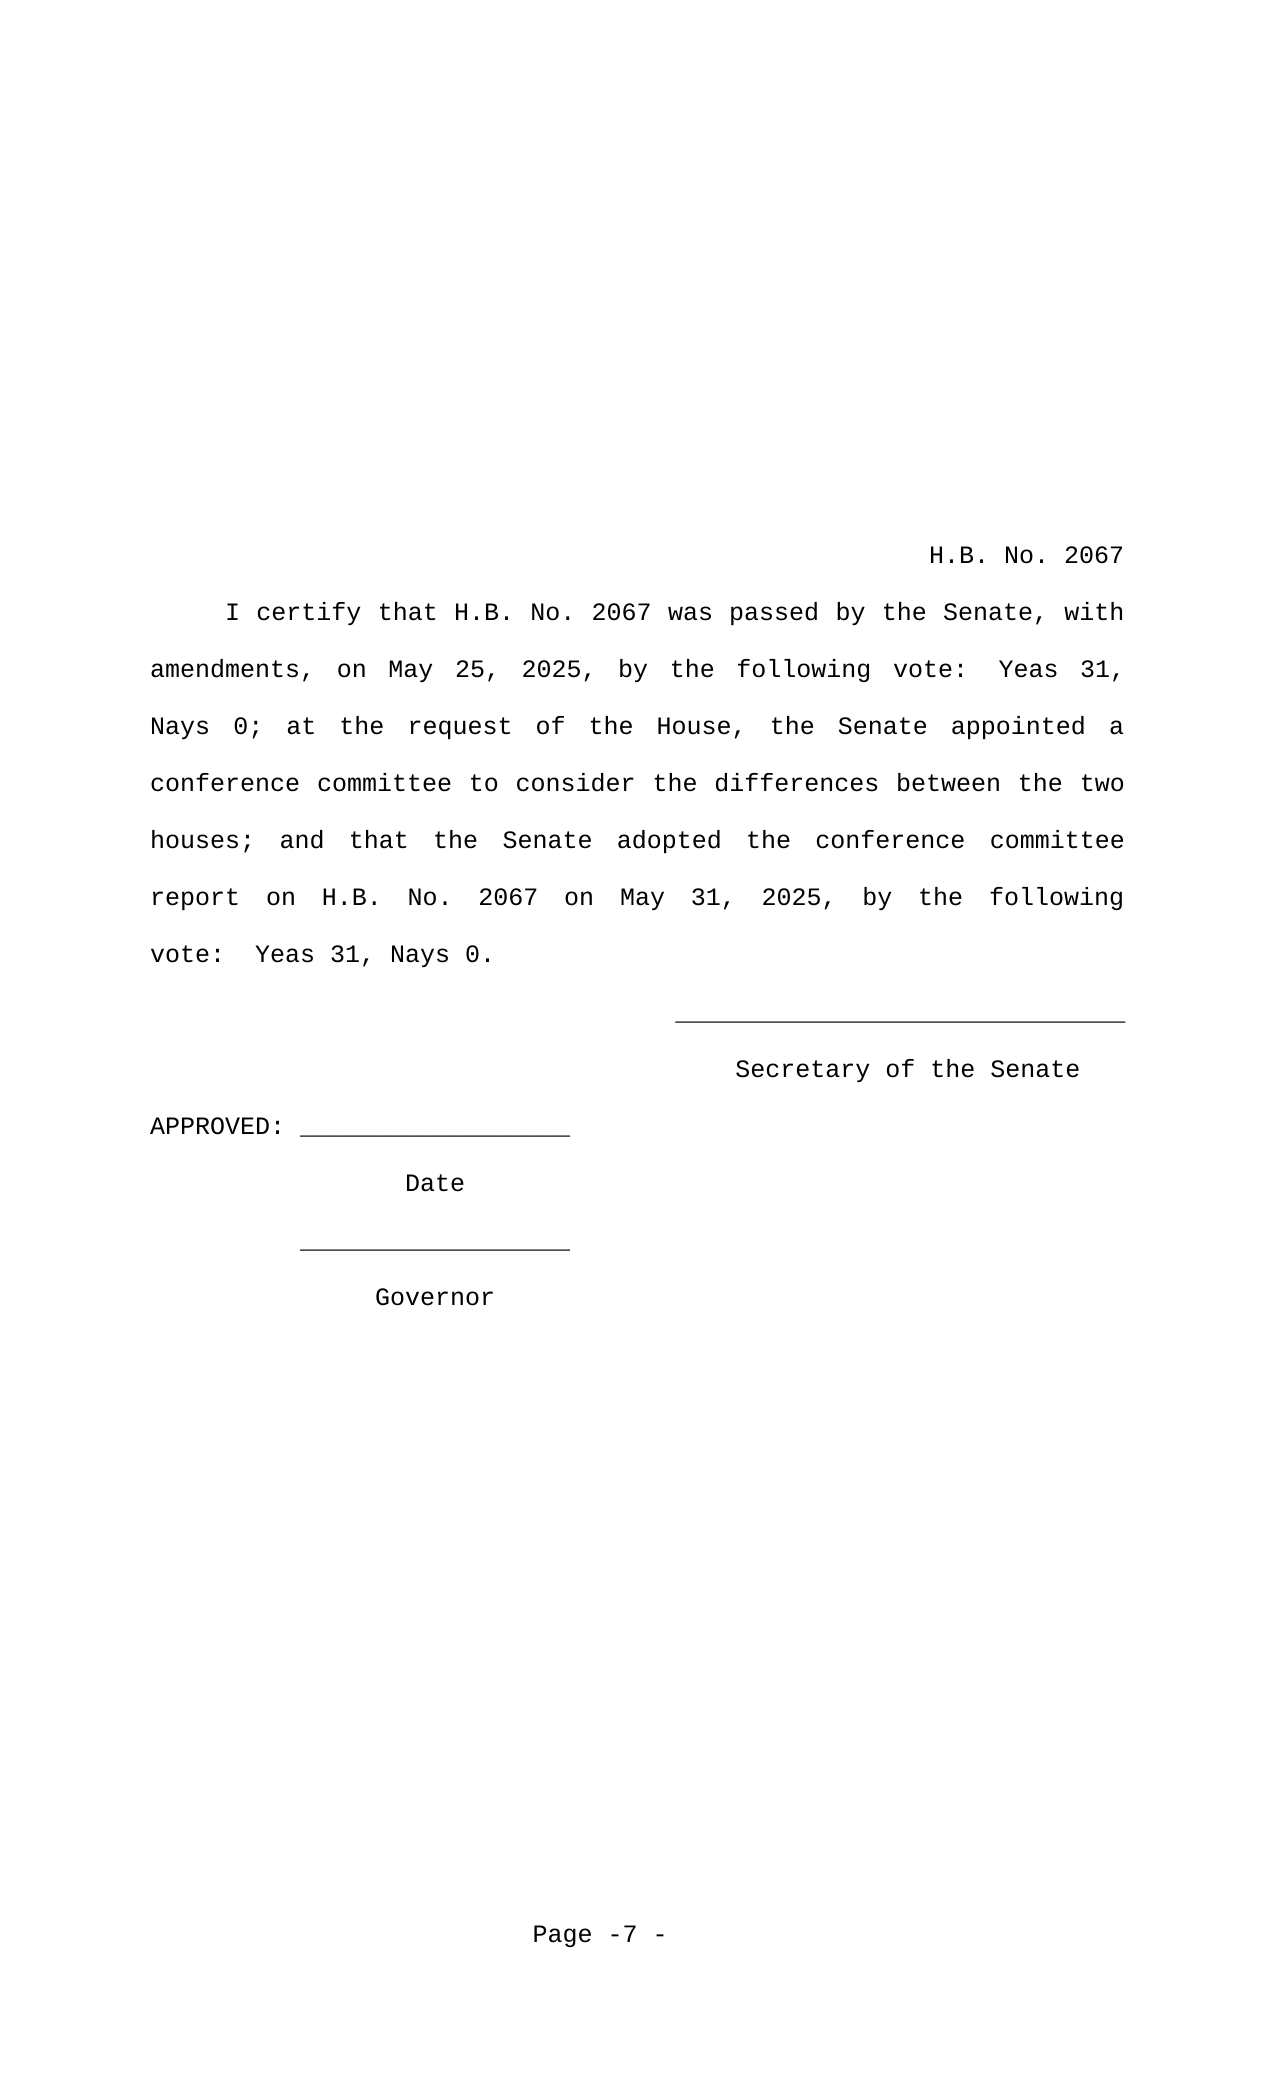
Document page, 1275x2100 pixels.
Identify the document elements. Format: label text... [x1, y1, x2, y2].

text APPROVED: __________________ [150, 1113, 1125, 1142]
text Governor [150, 1284, 1125, 1313]
text Secretary of the Senate [150, 1056, 1125, 1084]
text I certify that H.B. No. 2067 was passed by the Senate, with amendments, on May 25, 2025, by the following vote: Yeas 31, Nays 0; at the request of the House, the Senate appointed a conference committee to consider the differences between the two houses; and that the Senate adopted the conference committee report on H.B. No. 2067 on May 31, 2025, by the following vote: Yeas 31, Nays 0. [150, 599, 1125, 970]
text ______________________________ [150, 999, 1125, 1027]
text Date [150, 1170, 1125, 1199]
text __________________ [150, 1227, 1125, 1256]
